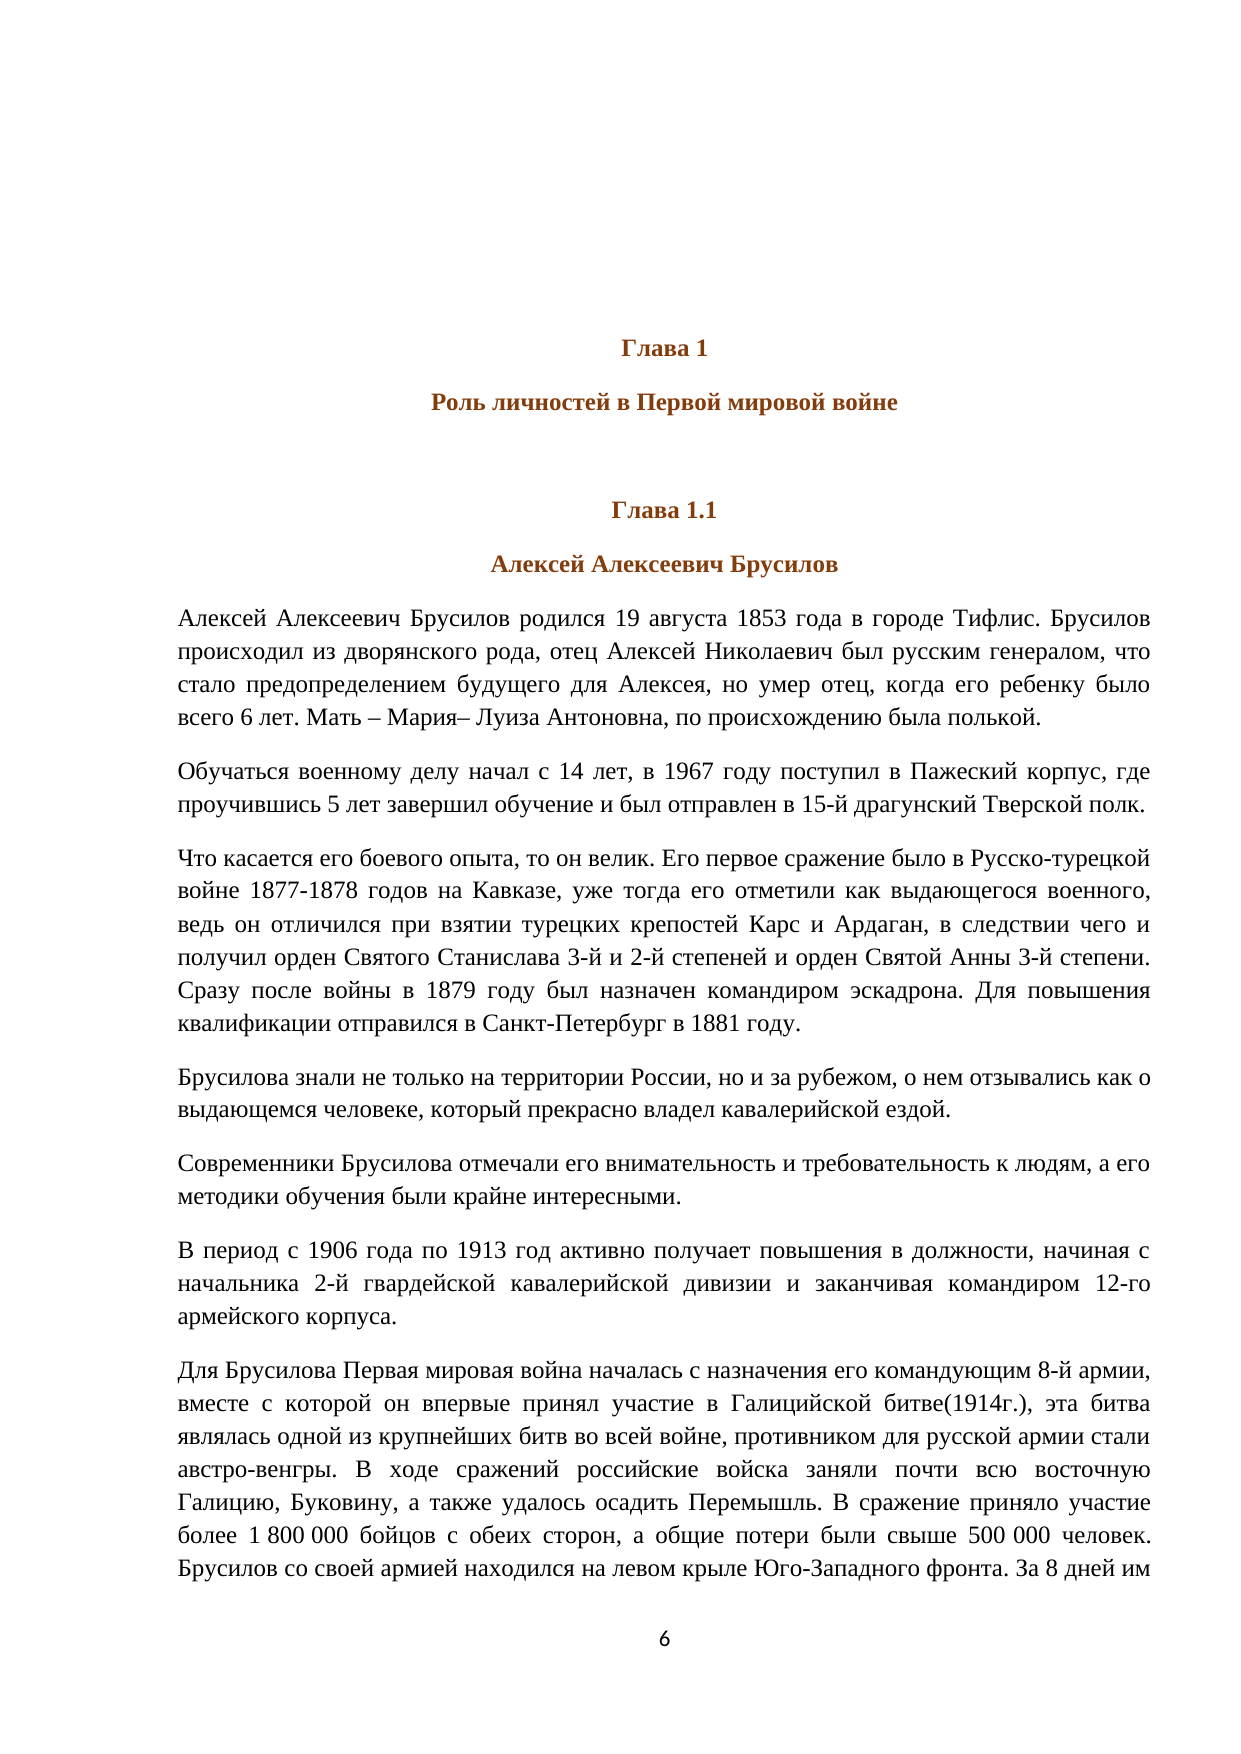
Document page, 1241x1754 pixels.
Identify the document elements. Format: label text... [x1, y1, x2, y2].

text Алексей Алексеевич Брусилов родился 19 августа 1853 года в городе Тифлис. Брусилов происходил из дворянского рода, отец Алексей Николаевич был русским генералом, что стало предопределением будущего для Алексея, но умер отец, когда его ребенку было всего 6 лет. Мать – Мария– Луиза Антоновна, по происхождению была полькой. [177, 603, 1152, 731]
text В период с 1906 года по 1913 год активно получает повышения в должности, начиная с начальника 2-й гвардейской кавалерийской дивизии и заканчивая командиром 12-го армейского корпуса. [177, 1235, 1152, 1330]
text Глава 1.1 [177, 495, 1152, 524]
text Глава 1 [177, 333, 1152, 362]
text Обучаться военному делу начал с 14 лет, в 1967 году поступил в Пажеский корпус, где проучившись 5 лет завершил обучение и был отправлен в 15-й драгунский Тверской полк. [177, 756, 1152, 817]
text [177, 1355, 1152, 1582]
text Роль личностей в Первой мировой войне [177, 387, 1152, 416]
text Брусилова знали не только на территории России, но и за рубежом, о нем отзывались как о выдающемся человеке, который прекрасно владел кавалерийской ездой. [177, 1062, 1152, 1123]
text Современники Брусилова отмечали его внимательность и требовательность к людям, а его методики обучения были крайне интересными. [177, 1148, 1152, 1210]
text Алексей Алексеевич Брусилов [177, 549, 1152, 578]
text Что касается его боевого опыта, то он велик. Его первое сражение было в Русско-турецкой войне 1877-1878 годов на Кавказе, уже тогда его отметили как выдающегося военного, ведь он отличился при взятии турецких крепостей Карс и Ардаган, в следствии чего и получил орден Святого Станислава 3-й и 2-й степеней и орден Святой Анны 3-й степени. Сразу после войны в 1879 году был назначен командиром эскадрона. Для повышения квалификации отправился в Санкт-Петербург в 1881 году. [177, 843, 1152, 1036]
